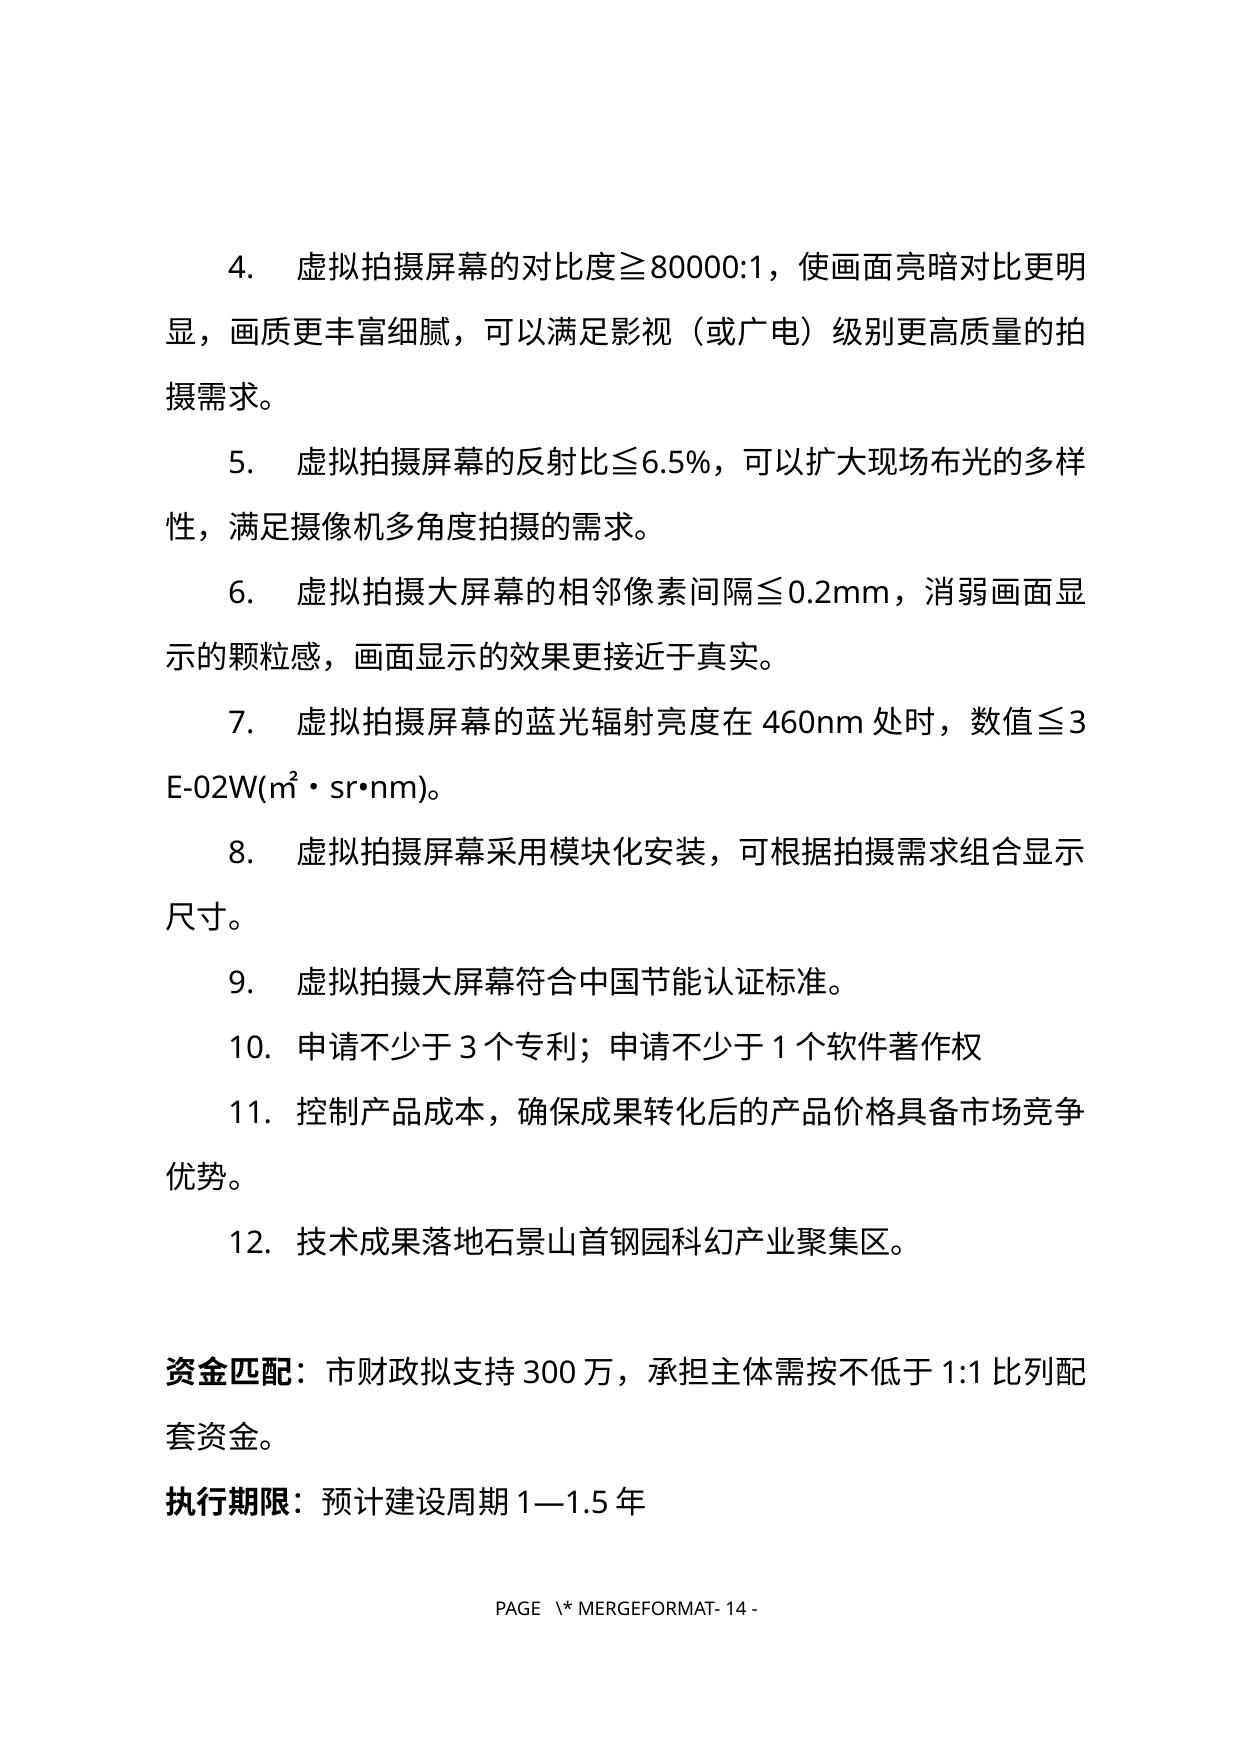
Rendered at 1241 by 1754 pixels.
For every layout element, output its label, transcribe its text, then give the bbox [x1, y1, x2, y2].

text 执行期限：预计建设周期1—1.5年 [165, 1468, 1087, 1533]
list 虚拟拍摄屏幕的反射比≦6.5%，可以扩大现场布光的多样性，满足摄像机多角度拍摄的需求。 [165, 428, 1087, 558]
text 资金匹配：市财政拟支持300万，承担主体需按不低于1:1比列配套资金。 [165, 1338, 1087, 1468]
list 虚拟拍摄屏幕采用模块化安装，可根据拍摄需求组合显示尺寸。 [165, 818, 1087, 948]
list 技术成果落地石景山首钢园科幻产业聚集区。 [165, 1208, 1087, 1273]
list 虚拟拍摄屏幕的对比度≧80000:1，使画面亮暗对比更明显，画质更丰富细腻，可以满足影视（或广电）级别更高质量的拍摄需求。 [165, 233, 1087, 428]
list 虚拟拍摄大屏幕的相邻像素间隔≦0.2mm，消弱画面显示的颗粒感，画面显示的效果更接近于真实。 [165, 558, 1087, 688]
list 虚拟拍摄屏幕的蓝光辐射亮度在460nm处时，数值≦3 E-02W(㎡•sr•nm)。 [165, 688, 1087, 818]
list 申请不少于3个专利；申请不少于1个软件著作权 [165, 1013, 1087, 1078]
list 虚拟拍摄大屏幕符合中国节能认证标准。 [165, 948, 1087, 1013]
list 控制产品成本，确保成果转化后的产品价格具备市场竞争优势。 [165, 1078, 1087, 1208]
